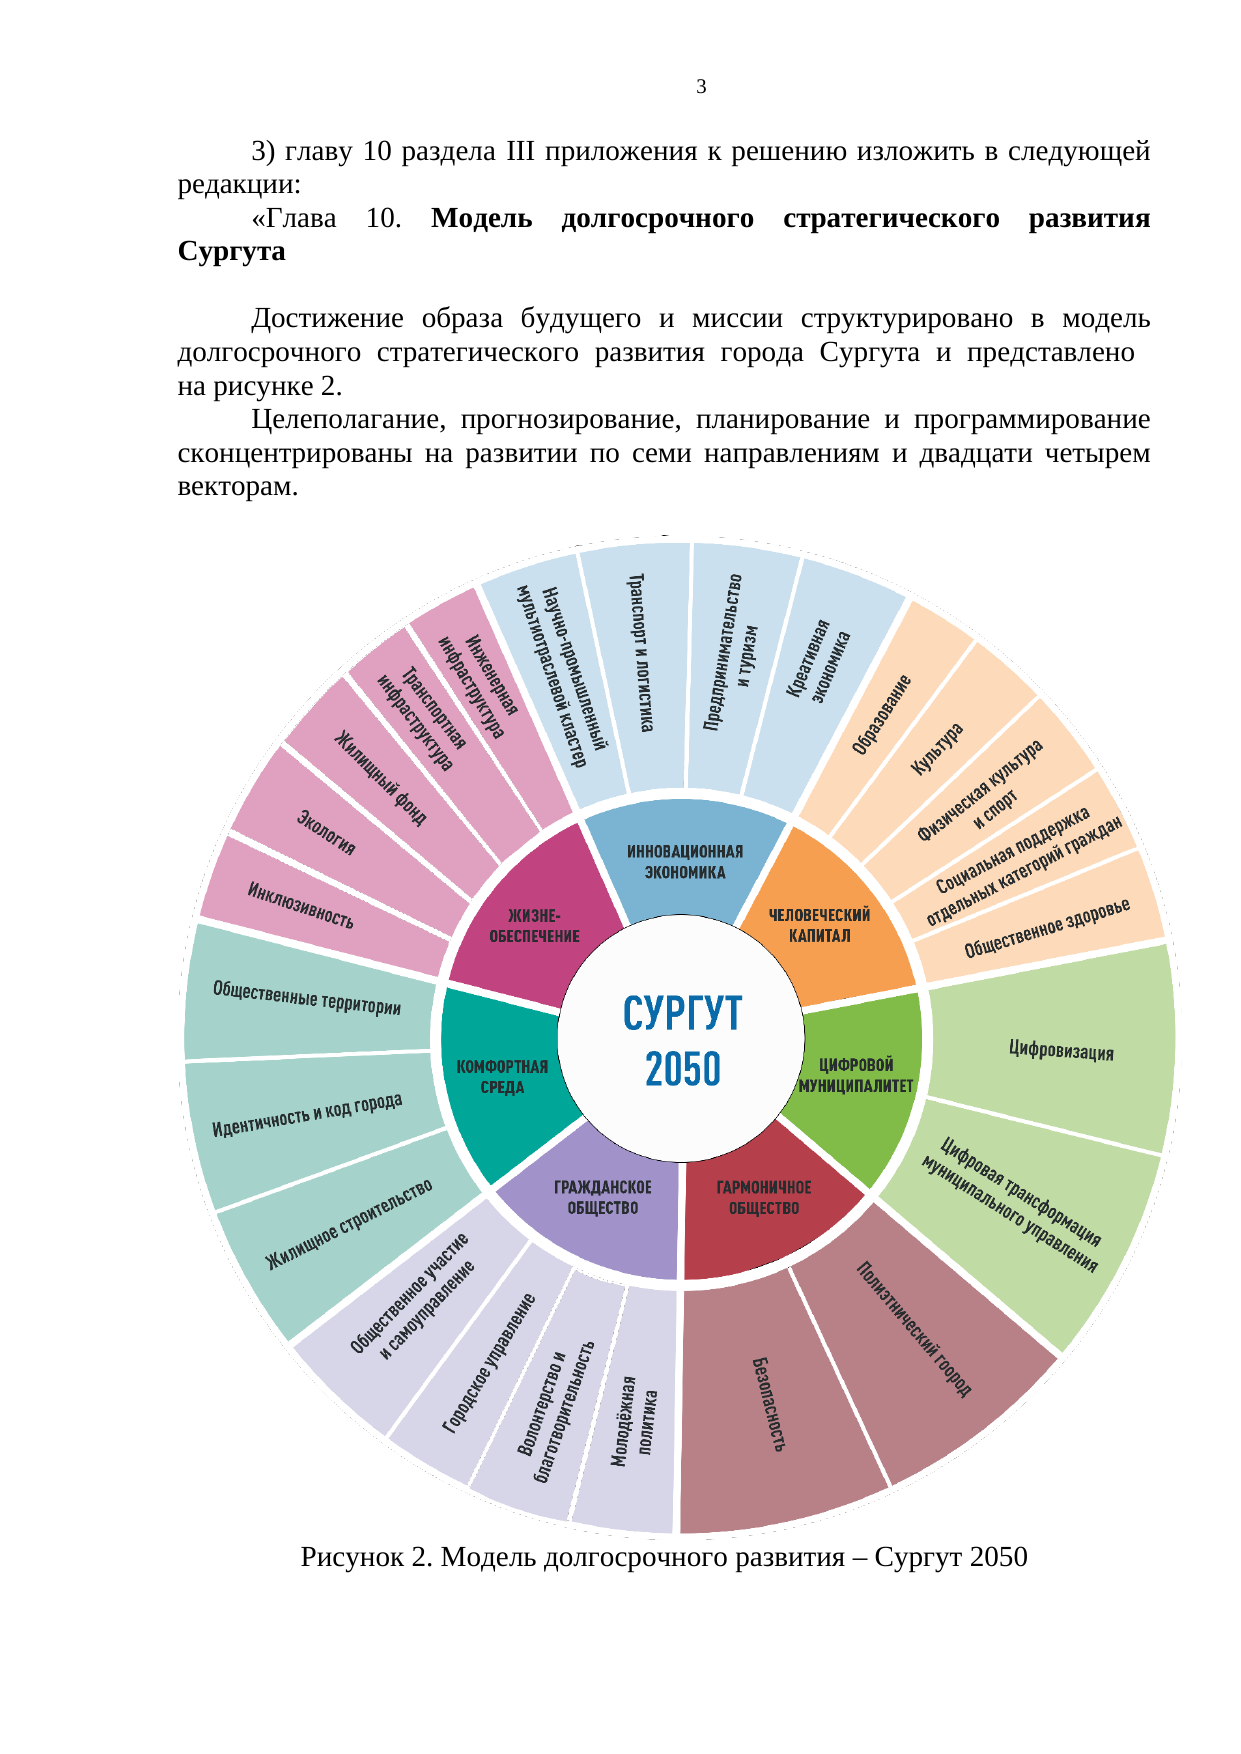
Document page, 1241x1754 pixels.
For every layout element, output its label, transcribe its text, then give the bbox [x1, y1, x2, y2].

text Достижение образа будущего и миссии структурировано в модель долгосрочного стратегического развития города Сургута и представлено на рисунке 2. [177, 301, 1152, 401]
text Рисунок 2. Модель долгосрочного развития – Сургут 2050 [177, 1540, 1152, 1573]
text 3) главу 10 раздела III приложения к решению изложить в следующей редакции: [177, 133, 1152, 200]
text «Глава 10. Модель долгосрочного стратегического развития Сургута [177, 200, 1152, 267]
text Целеполагание, прогнозирование, планирование и программирование сконцентрированы на развитии по семи направлениям и двадцати четырем векторам. [177, 401, 1152, 502]
picture [177, 535, 1182, 1540]
